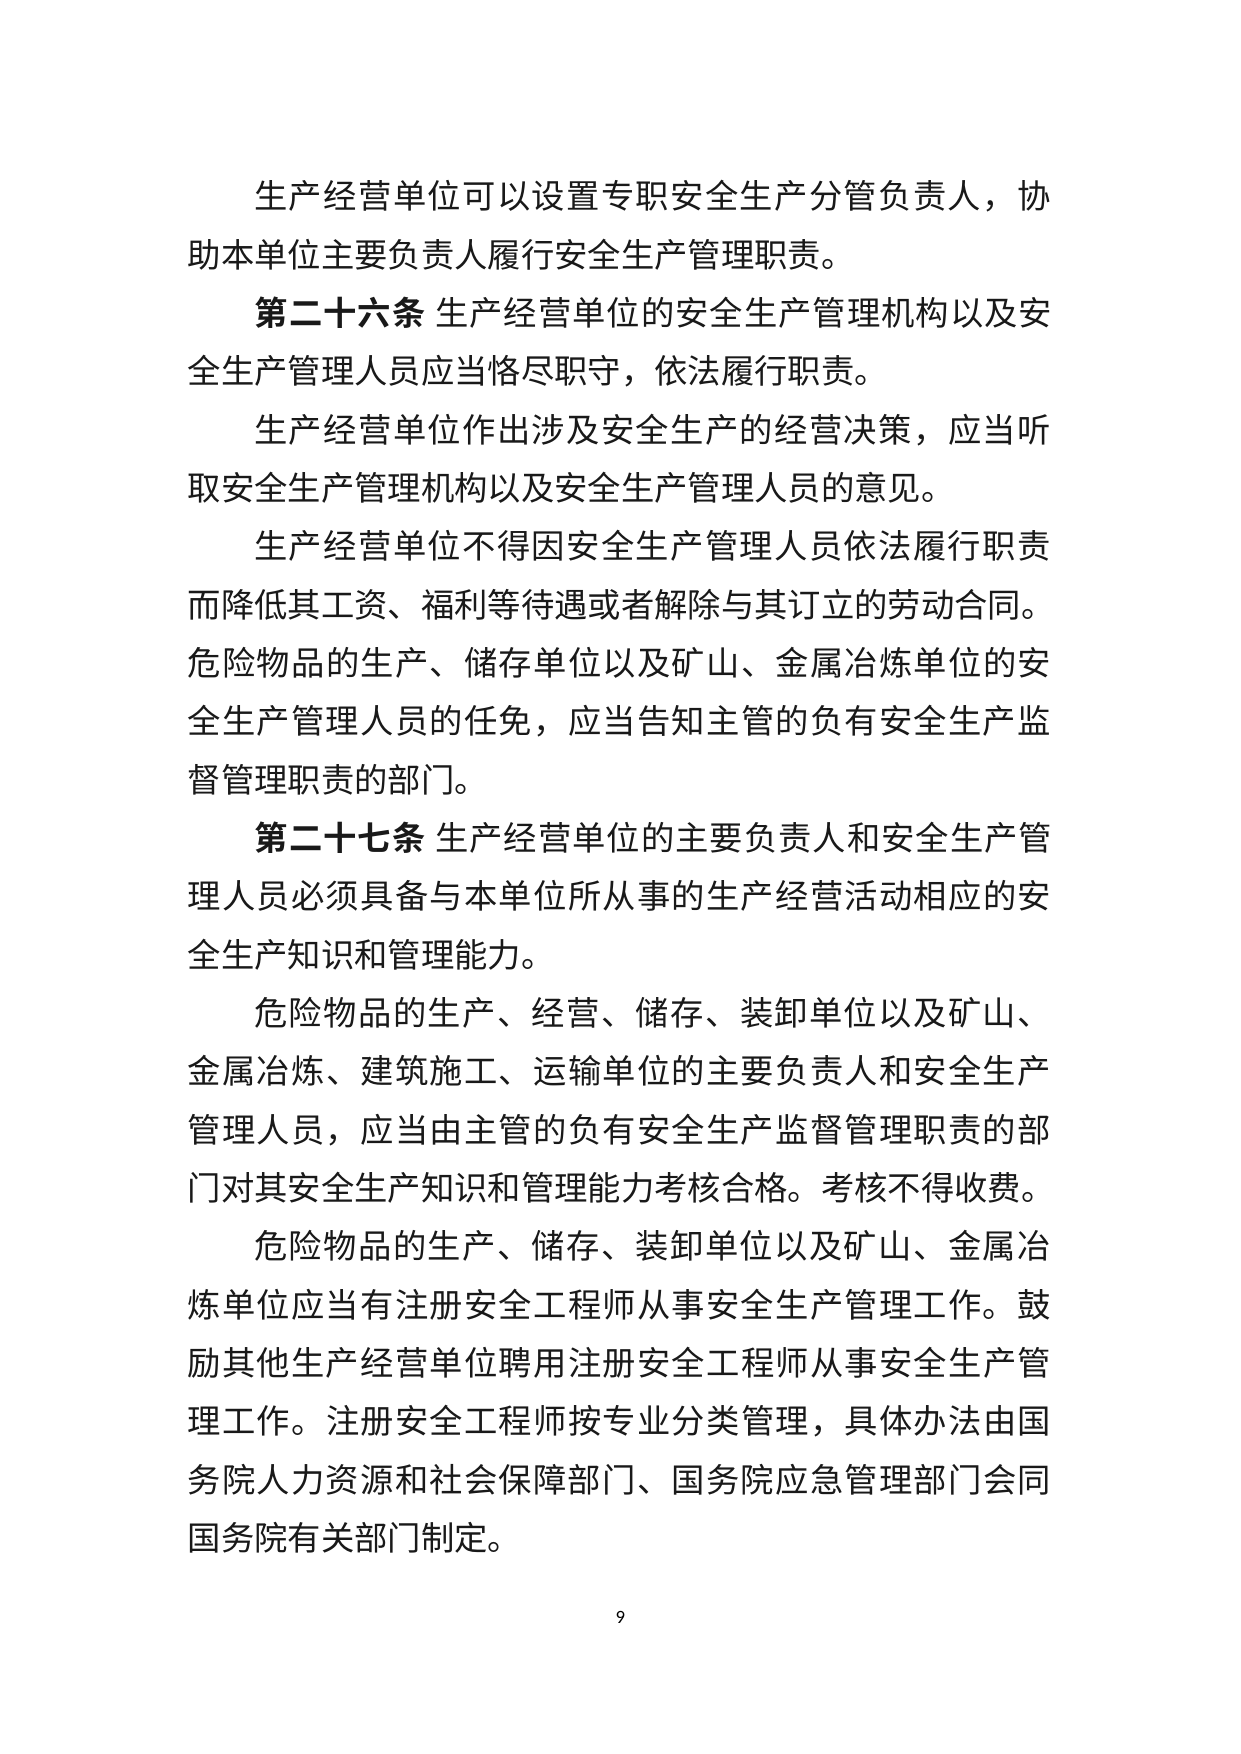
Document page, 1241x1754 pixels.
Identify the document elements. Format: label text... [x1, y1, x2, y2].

text 危险物品的生产、储存、装卸单位以及矿山、金属冶炼单位应当有注册安全工程师从事安全生产管理工作。鼓励其他生产经营单位聘用注册安全工程师从事安全生产管理工作。注册安全工程师按专业分类管理，具体办法由国务院人力资源和社会保障部门、国务院应急管理部门会同国务院有关部门制定。 [187, 1212, 1053, 1562]
text 生产经营单位作出涉及安全生产的经营决策，应当听取安全生产管理机构以及安全生产管理人员的意见。 [187, 395, 1053, 512]
text 危险物品的生产、储存单位以及矿山、金属冶炼单位的安全生产管理人员的任免，应当告知主管的负有安全生产监督管理职责的部门。 [187, 629, 1053, 804]
text 生产经营单位可以设置专职安全生产分管负责人，协助本单位主要负责人履行安全生产管理职责。 [187, 162, 1053, 279]
text 第二十六条 生产经营单位的安全生产管理机构以及安全生产管理人员应当恪尽职守，依法履行职责。 [187, 279, 1053, 395]
text 危险物品的生产、经营、储存、装卸单位以及矿山、金属冶炼、建筑施工、运输单位的主要负责人和安全生产管理人员，应当由主管的负有安全生产监督管理职责的部门对其安全生产知识和管理能力考核合格。考核不得收费。 [187, 979, 1053, 1212]
text 生产经营单位不得因安全生产管理人员依法履行职责而降低其工资、福利等待遇或者解除与其订立的劳动合同。 [187, 512, 1053, 629]
text 第二十七条 生产经营单位的主要负责人和安全生产管理人员必须具备与本单位所从事的生产经营活动相应的安全生产知识和管理能力。 [187, 804, 1053, 979]
